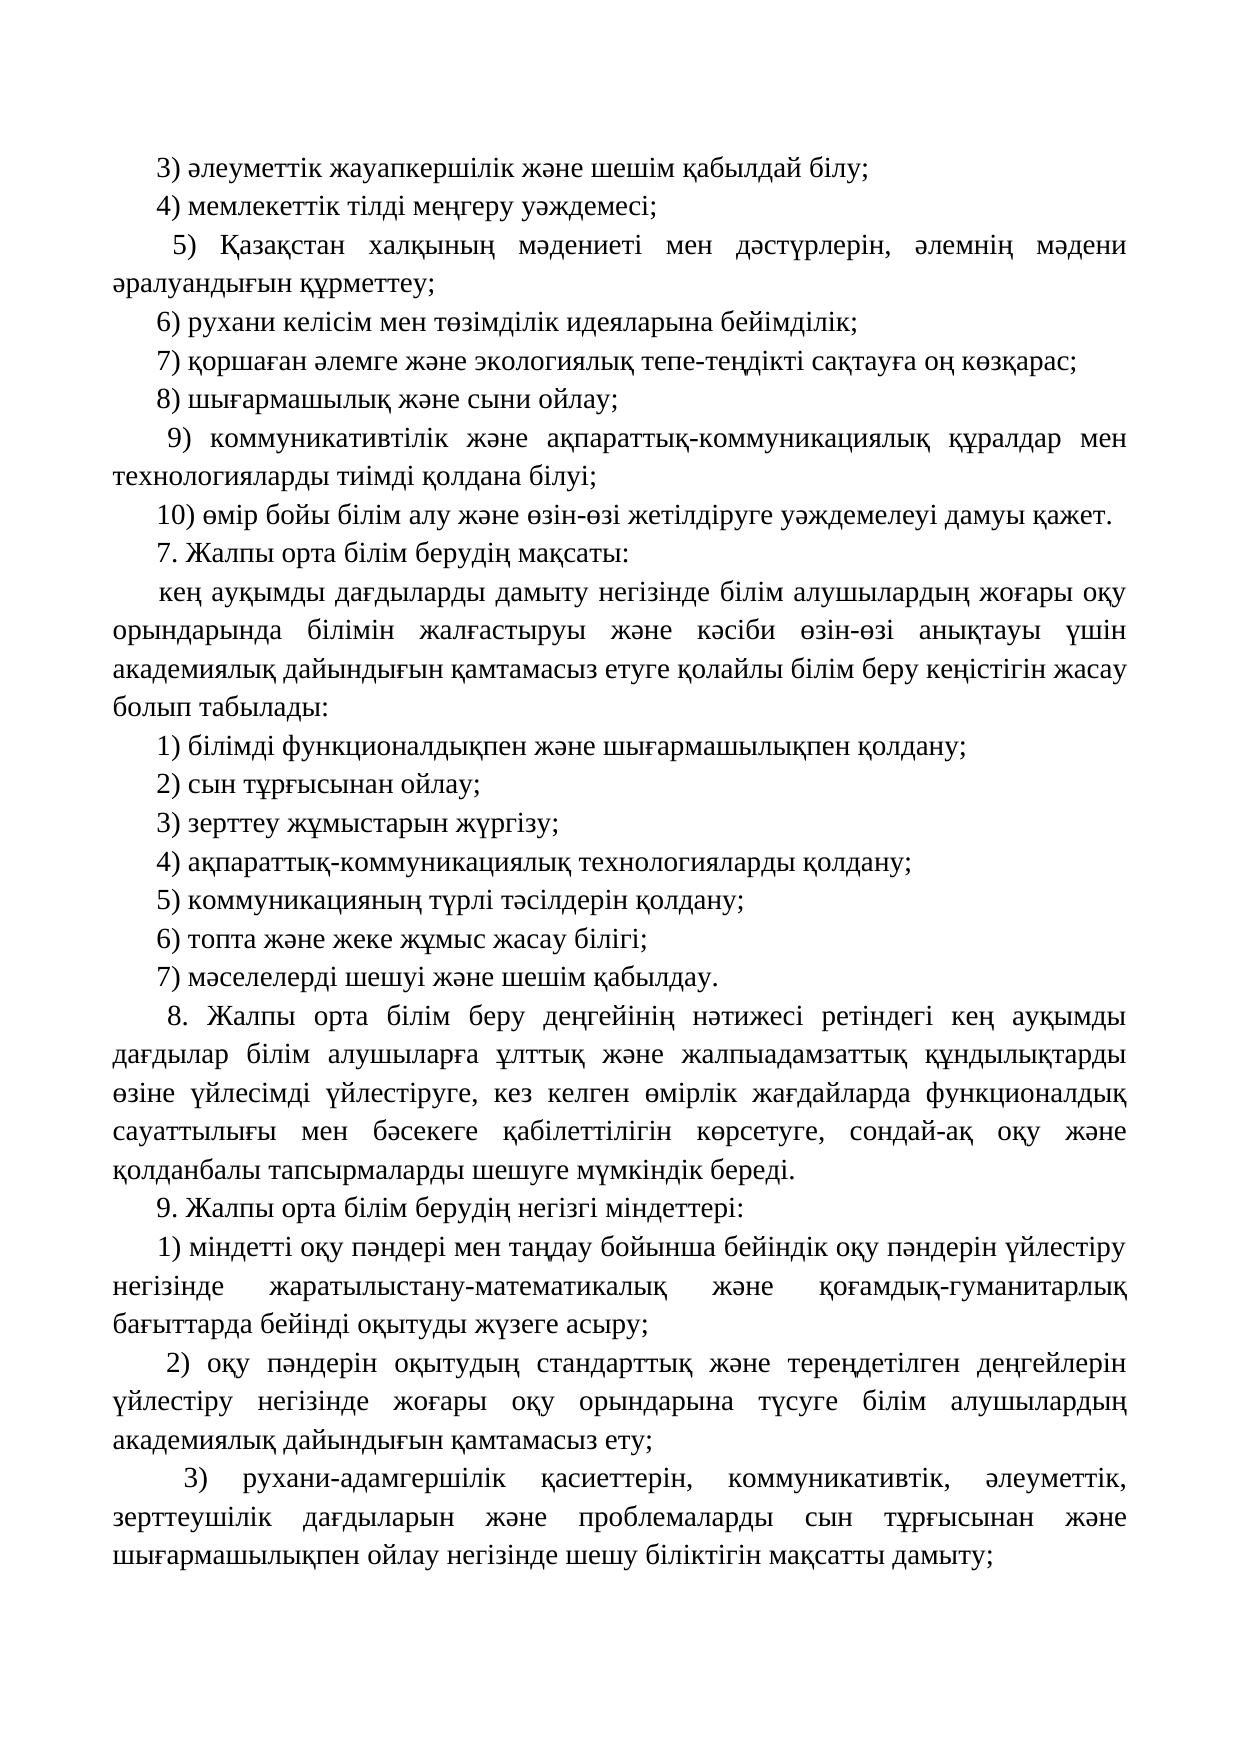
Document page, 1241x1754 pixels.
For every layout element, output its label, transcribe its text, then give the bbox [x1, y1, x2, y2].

text 4) мемлекеттік тілді меңгеру уәждемесі; [112, 188, 1128, 222]
text 3) зерттеу жұмыстарын жүргізу; [112, 805, 1128, 839]
text 7) мәселелерді шешуі және шешім қабылдау. [112, 959, 1128, 993]
text 6) рухани келісім мен төзімділік идеяларына бейімділік; [112, 304, 1128, 338]
text 8) шығармашылық және сыни ойлау; [112, 381, 1128, 415]
text 9) коммуникативтілік және ақпараттық-коммуникациялық құралдар мен технологияларды тиімді қолдана білуі; [112, 420, 1128, 492]
text 5) Қазақстан халқының мәдениеті мен дәстүрлерін, әлемнің мәдени әралуандығын құрметтеу; [112, 227, 1128, 299]
text 1) міндетті оқу пәндері мен таңдау бойынша бейіндік оқу пәндерін үйлестіру негізінде жаратылыстану-математикалық және қоғамдық-гуманитарлық бағыттарда бейінді оқытуды жүзеге асыру; [112, 1229, 1128, 1340]
text 3) әлеуметтік жауапкершілік және шешім қабылдай білу; [112, 150, 1128, 183]
text кең ауқымды дағдыларды дамыту негізінде білім алушылардың жоғары оқу орындарында білімін жалғастыруы және кәсіби өзін-өзі анықтауы үшін академиялық дайындығын қамтамасыз етуге қолайлы білім беру кеңістігін жасау болып табылады: [112, 574, 1128, 723]
text 8. Жалпы орта білім беру деңгейінің нәтижесі ретіндегі кең ауқымды дағдылар білім алушыларға ұлттық және жалпыадамзаттық құндылықтарды өзіне үйлесімді үйлестіруге, кез келген өмірлік жағдайларда функционалдық сауаттылығы мен бәсекеге қабілеттілігін көрсетуге, сондай-ақ оқу және қолданбалы тапсырмаларды шешуге мүмкіндік береді. [112, 998, 1128, 1186]
text 9. Жалпы орта білім берудің негізгі міндеттері: [112, 1191, 1128, 1224]
text 5) коммуникацияның түрлі тәсілдерін қолдану; [112, 882, 1128, 916]
text 2) сын тұрғысынан ойлау; [112, 767, 1128, 800]
text 6) топта және жеке жұмыс жасау білігі; [112, 921, 1128, 954]
text 1) білімді функционалдықпен және шығармашылықпен қолдану; [112, 728, 1128, 762]
text 2) оқу пәндерін оқытудың стандарттық және тереңдетілген деңгейлерін үйлестіру негізінде жоғары оқу орындарына түсуге білім алушылардың академиялық дайындығын қамтамасыз ету; [112, 1345, 1128, 1455]
text 7) қоршаған әлемге және экологиялық тепе-теңдікті сақтауға оң көзқарас; [112, 343, 1128, 376]
text 10) өмір бойы білім алу және өзін-өзі жетілдіруге уәждемелеуі дамуы қажет. [112, 497, 1128, 530]
text 3) рухани-адамгершілік қасиеттерін, коммуникативтік, әлеуметтік, зерттеушілік дағдыларын және проблемаларды сын тұрғысынан және шығармашылықпен ойлау негізінде шешу біліктігін мақсатты дамыту; [112, 1460, 1128, 1571]
text 7. Жалпы орта білім берудің мақсаты: [112, 535, 1128, 569]
text 4) ақпараттық-коммуникациялық технологияларды қолдану; [112, 844, 1128, 877]
